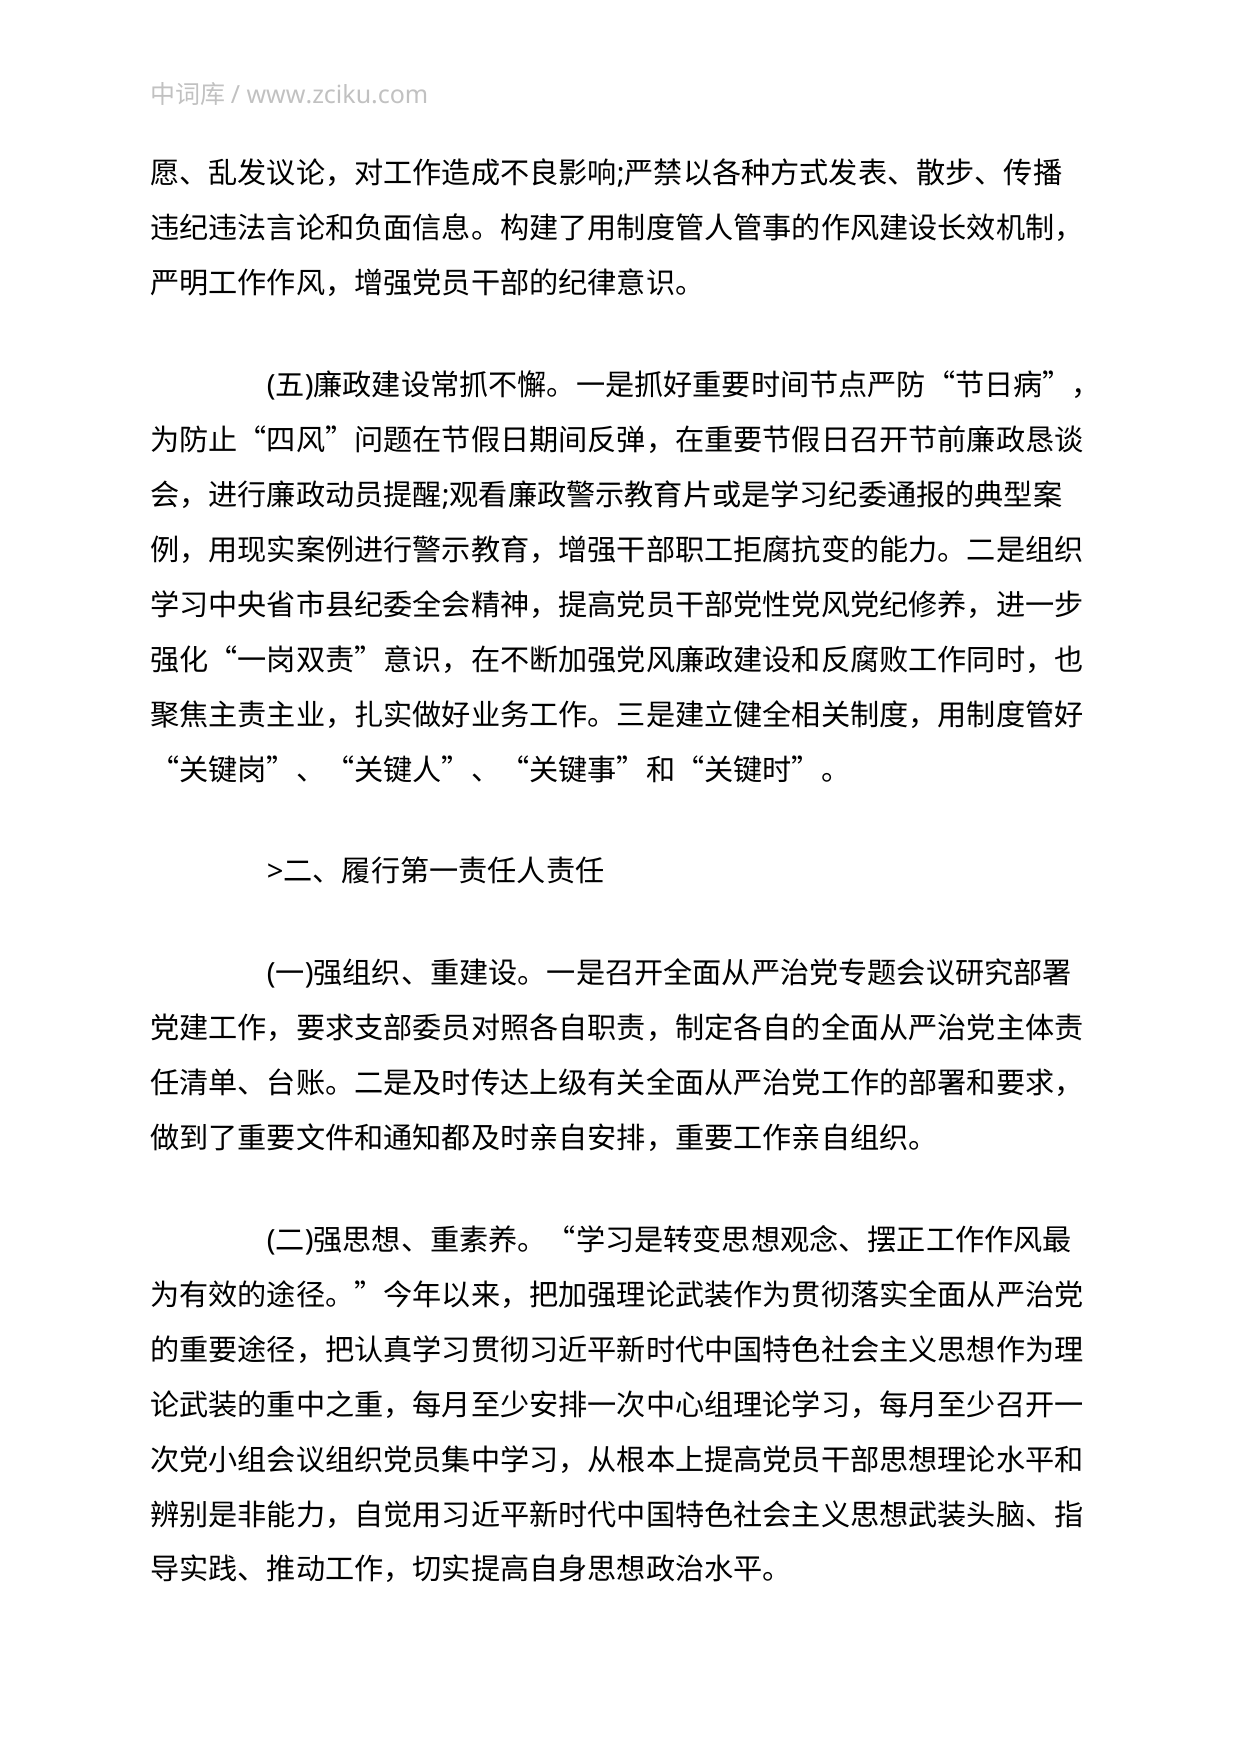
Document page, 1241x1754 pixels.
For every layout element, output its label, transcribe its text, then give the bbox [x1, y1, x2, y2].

text >二、履行第一责任人责任 [150, 848, 1090, 890]
text (五)廉政建设常抓不懈。一是抓好重要时间节点严防“节日病”，为防止“四风”问题在节假日期间反弹，在重要节假日召开节前廉政恳谈会，进行廉政动员提醒;观看廉政警示教育片或是学习纪委通报的典型案例，用现实案例进行警示教育，增强干部职工拒腐抗变的能力。二是组织学习中央省市县纪委全会精神，提高党员干部党性党风党纪修养，进一步强化“一岗双责”意识，在不断加强党风廉政建设和反腐败工作同时，也聚焦主责主业，扎实做好业务工作。三是建立健全相关制度，用制度管好“关键岗”、“关键人”、“关键事”和“关键时”。 [150, 362, 1090, 788]
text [150, 150, 1090, 302]
text (二)强思想、重素养。“学习是转变思想观念、摆正工作作风最为有效的途径。”今年以来，把加强理论武装作为贯彻落实全面从严治党的重要途径，把认真学习贯彻习近平新时代中国特色社会主义思想作为理论武装的重中之重，每月至少安排一次中心组理论学习，每月至少召开一次党小组会议组织党员集中学习，从根本上提高党员干部思想理论水平和辨别是非能力，自觉用习近平新时代中国特色社会主义思想武装头脑、指导实践、推动工作，切实提高自身思想政治水平。 [150, 1216, 1090, 1588]
text (一)强组织、重建设。一是召开全面从严治党专题会议研究部署党建工作，要求支部委员对照各自职责，制定各自的全面从严治党主体责任清单、台账。二是及时传达上级有关全面从严治党工作的部署和要求，做到了重要文件和通知都及时亲自安排，重要工作亲自组织。 [150, 950, 1090, 1157]
